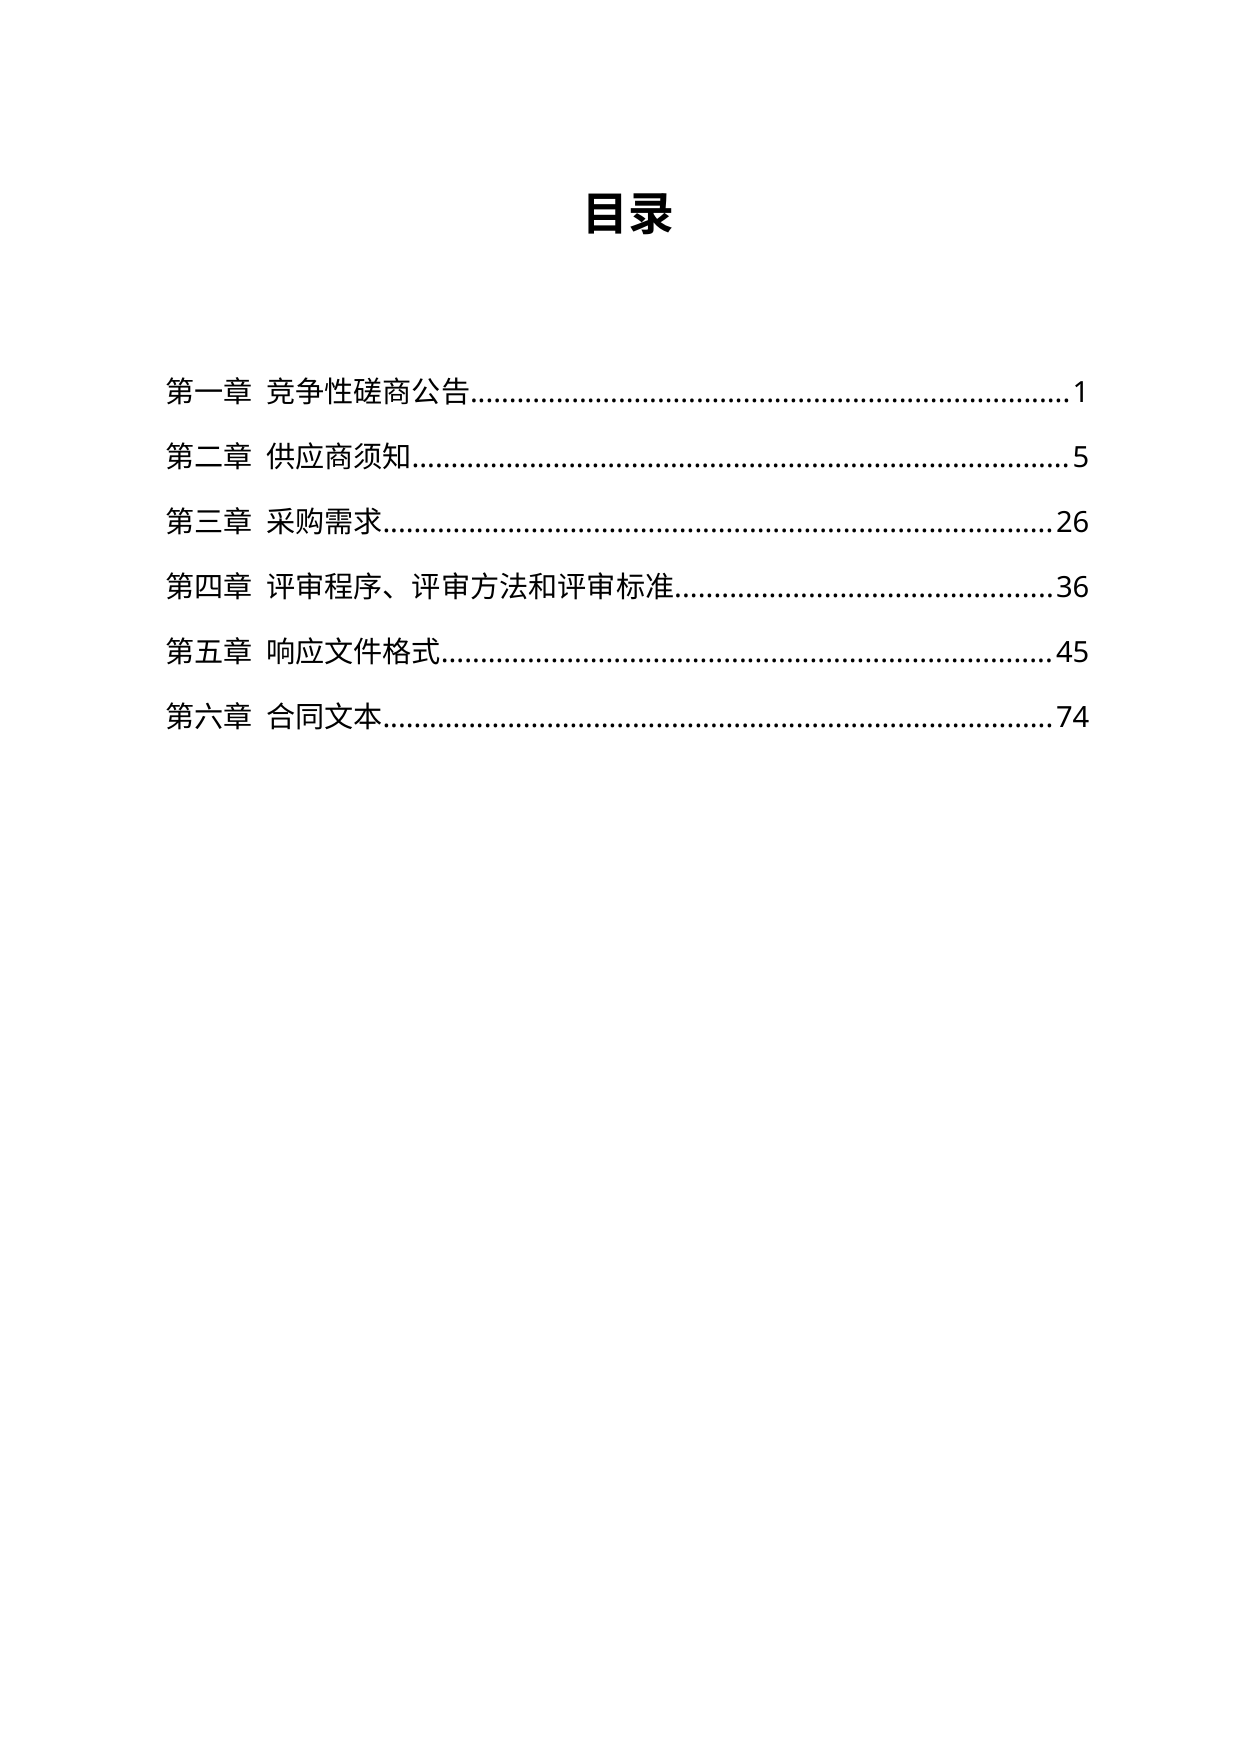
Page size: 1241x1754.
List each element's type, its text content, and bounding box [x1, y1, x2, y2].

text 第六章 合同文本 74 [165, 683, 1090, 748]
text 第四章 评审程序、评审方法和评审标准 36 [165, 553, 1090, 618]
text 第二章 供应商须知 5 [165, 423, 1090, 488]
text 第三章 采购需求 26 [165, 488, 1090, 553]
text 第五章 响应文件格式 45 [165, 618, 1090, 683]
text 第一章 竞争性磋商公告 1 [165, 358, 1090, 423]
text 目录 [165, 162, 1090, 259]
